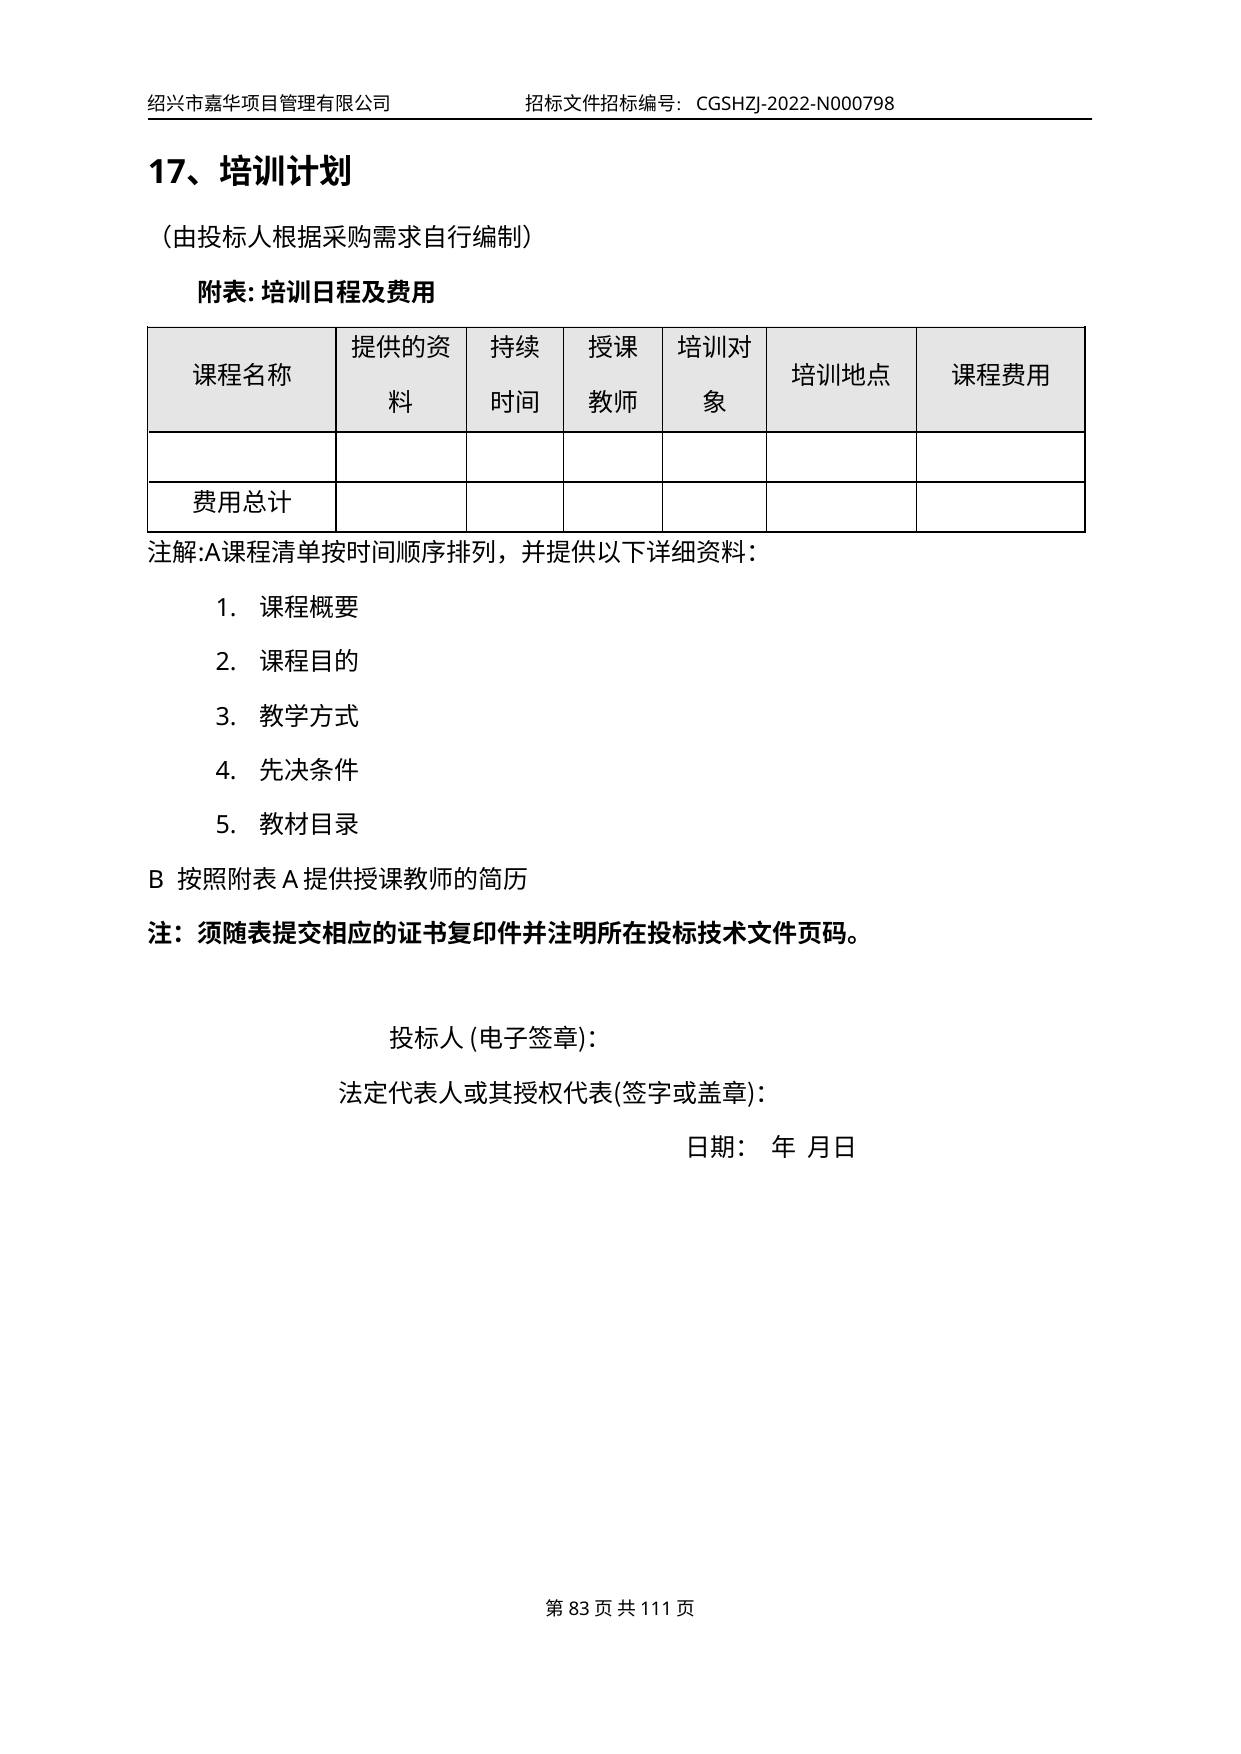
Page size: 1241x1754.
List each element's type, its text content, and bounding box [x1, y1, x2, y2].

table_cell [337, 483, 466, 531]
text 法定代表人或其授权代表(签字或盖章)： [148, 1073, 1092, 1109]
table_cell [148, 432, 335, 481]
table_header 培训对象 [663, 328, 766, 431]
table_cell [767, 433, 916, 481]
text 附表: 培训日程及费用 [148, 272, 1092, 308]
list 先决条件 [215, 750, 1092, 787]
table_cell [564, 433, 662, 481]
table_header 提供的资料 [337, 328, 466, 431]
text B 按照附表A提供授课教师的简历 [148, 859, 1092, 895]
list 教材目录 [215, 805, 1092, 841]
table_cell [663, 483, 766, 531]
text 日期： 年 月日 [148, 1128, 1092, 1164]
table_cell [564, 483, 662, 531]
table_cell [337, 433, 466, 481]
list 教学方式 [215, 696, 1092, 732]
table_cell [467, 483, 563, 531]
list 课程概要 [215, 587, 1092, 623]
text 注：须随表提交相应的证书复印件并注明所在投标技术文件页码。 [148, 913, 1092, 950]
text 投标人 (电子签章)： [148, 1019, 1092, 1055]
table_cell [663, 433, 766, 481]
table_header 课程名称 [148, 328, 335, 431]
table_cell [467, 433, 563, 481]
text （由投标人根据采购需求自行编制） [148, 218, 1092, 254]
table_header 培训地点 [767, 328, 916, 431]
table_header 课程费用 [917, 328, 1084, 431]
text 17、培训计划 [148, 145, 1092, 193]
table_cell [767, 483, 916, 531]
table_header 持续时间 [467, 328, 563, 431]
text 注解:A 课程清单按时间顺序排列，并提供以下详细资料： [148, 533, 1092, 569]
table_header 授课教师 [564, 328, 662, 431]
table_cell [917, 433, 1084, 481]
table_cell 费用总计 [148, 482, 335, 531]
list 课程目的 [215, 642, 1092, 678]
table_cell [917, 483, 1084, 531]
